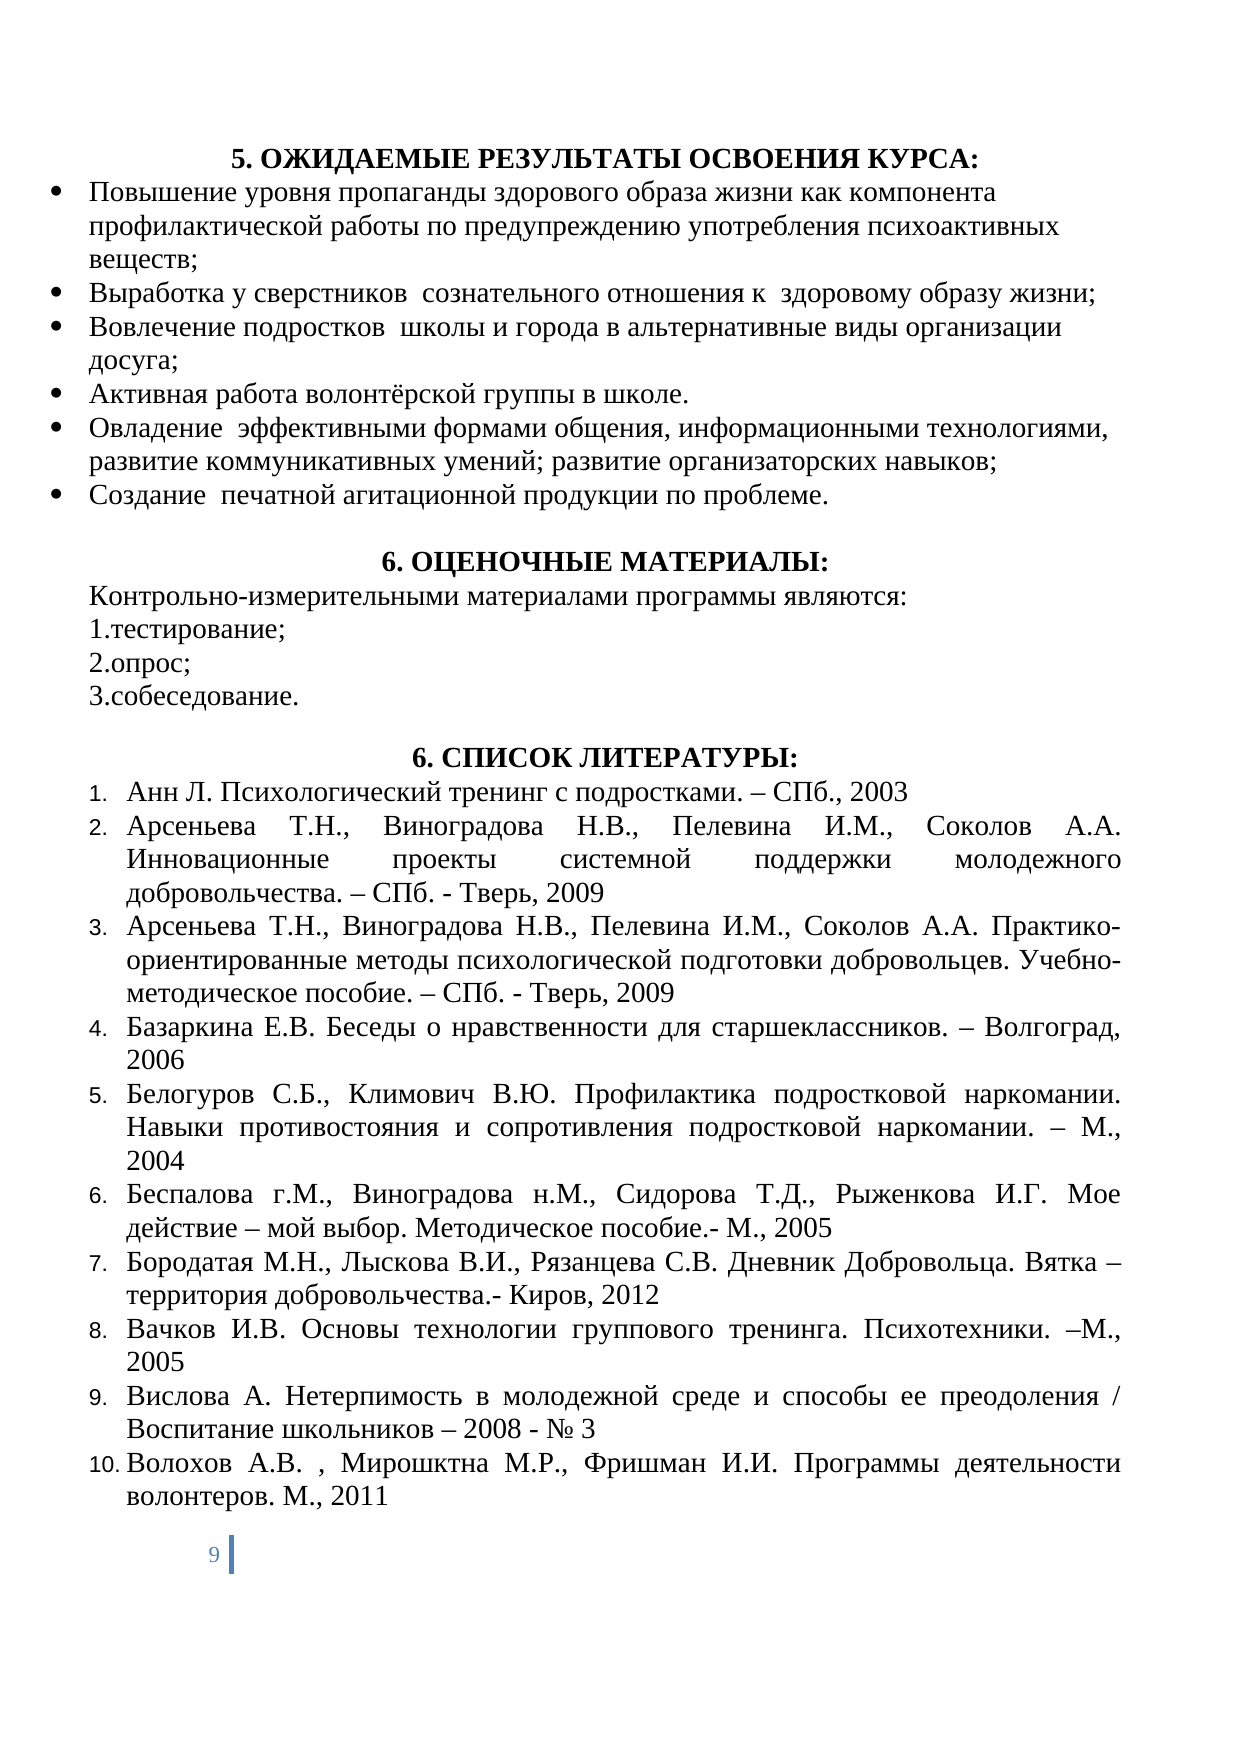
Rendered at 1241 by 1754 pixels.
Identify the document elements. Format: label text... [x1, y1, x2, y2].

list Базаркина Е.В. Беседы о нравственности для старшеклассников. – Волгоград, 2006 [89, 1009, 1122, 1076]
list Волохов А.В. , Мирошктна М.Р., Фришман И.И. Программы деятельности волонтеров. М., 2011 [89, 1445, 1122, 1512]
list Белогуров С.Б., Климович В.Ю. Профилактика подростковой наркомании. Навыки противостояния и сопротивления подростковой наркомании. – М., 2004 [89, 1076, 1122, 1177]
text 6. СПИСОК ЛИТЕРАТУРЫ: [89, 741, 1122, 774]
text 5. ОЖИДАЕМЫЕ РЕЗУЛЬТАТЫ ОСВОЕНИЯ КУРСА: [89, 141, 1122, 174]
text Контрольно-измерительными материалами программы являются: [89, 578, 1122, 611]
list Вачков И.В. Основы технологии группового тренинга. Психотехники. –М., 2005 [89, 1311, 1122, 1378]
list Анн Л. Психологический тренинг с подростками. – СПб., 2003 [89, 774, 1122, 808]
list Бородатая М.Н., Лыскова В.И., Рязанцева С.В. Дневник Добровольца. Вятка – территория добровольчества.- Киров, 2012 [89, 1244, 1122, 1311]
list Беспалова г.М., Виноградова н.М., Сидорова Т.Д., Рыженкова И.Г. Мое действие – мой выбор. Методическое пособие.- М., 2005 [89, 1177, 1122, 1244]
text 1.тестирование; [89, 611, 1122, 645]
text 2.опрос; [89, 645, 1122, 678]
list Создание печатной агитационной продукции по проблеме. [51, 477, 1122, 511]
list Активная работа волонтёрской группы в школе. [51, 376, 1122, 410]
list Овладение эффективными формами общения, информационными технологиями, развитие коммуникативных умений; развитие организаторских навыков; [51, 410, 1122, 477]
list Арсеньева Т.Н., Виноградова Н.В., Пелевина И.М., Соколов А.А. Инновационные проекты системной поддержки молодежного добровольчества. – СПб. - Тверь, 2009 [89, 808, 1122, 908]
list Повышение уровня пропаганды здорового образа жизни как компонента профилактической работы по предупреждению употребления психоактивных веществ; [51, 174, 1122, 275]
list Выработка у сверстников сознательного отношения к здоровому образу жизни; [51, 275, 1122, 309]
list Арсеньева Т.Н., Виноградова Н.В., Пелевина И.М., Соколов А.А. Практико-ориентированные методы психологической подготовки добровольцев. Учебно-методическое пособие. – СПб. - Тверь, 2009 [89, 908, 1122, 1009]
text 3.собеседование. [89, 678, 1122, 712]
list Вовлечение подростков школы и города в альтернативные виды организации досуга; [51, 309, 1122, 376]
text 6. ОЦЕНОЧНЫЕ МАТЕРИАЛЫ: [89, 544, 1122, 578]
list Вислова А. Нетерпимость в молодежной среде и способы ее преодоления / Воспитание школьников – 2008 - № 3 [89, 1378, 1122, 1445]
